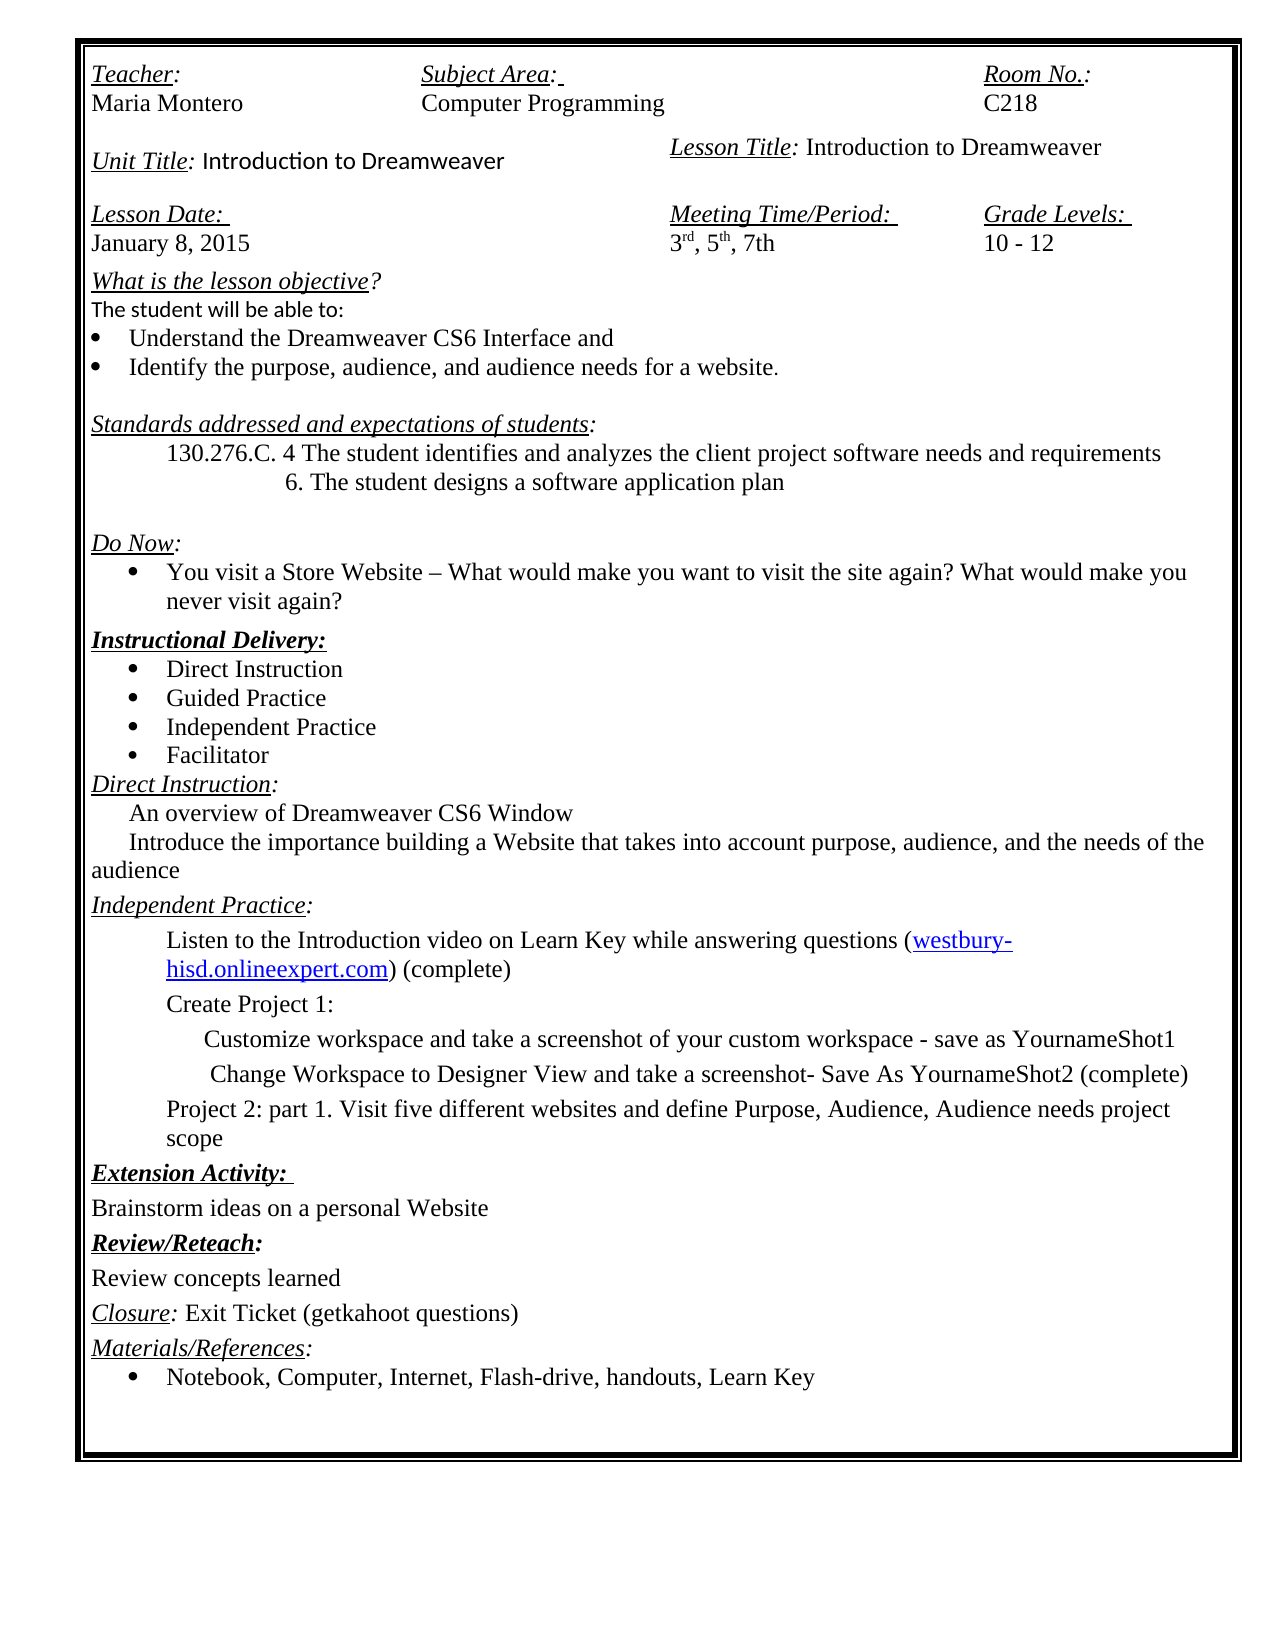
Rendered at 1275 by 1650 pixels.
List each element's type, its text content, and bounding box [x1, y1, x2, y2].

table_cell Lesson Date: January 8, 2015 [85, 189, 658, 266]
table_cell What is the lesson objective? The student will be able to: Understand the Dreamweaver CS6 Interface and Identify the purpose, audience, and audience needs for a website. [85, 266, 1232, 409]
table_header Subject Area: Computer Programming [410, 47, 972, 131]
table_cell Meeting Time/Period: 3rd, 5th, 7th [658, 189, 972, 266]
table_cell Do Now: You visit a Store Website – What would make you want to visit the site again? What would make you never visit again? [85, 528, 1232, 626]
table_cell Instructional Delivery: Direct Instruction Guided Practice Independent Practice Facilitator [85, 626, 1232, 769]
table_header Room No.: C218 [972, 47, 1232, 131]
table_cell Grade Levels: 10 - 12 [972, 189, 1232, 266]
table_cell Lesson Title: Introduction to Dreamweaver [658, 131, 1232, 189]
table_cell Unit Title: Introduction to Dreamweaver [85, 131, 658, 189]
table_cell Standards addressed and expectations of students: 130.276.C. 4 The student identifies and analyzes the client project software needs and requirements 6. The student designs a software application plan [85, 409, 1232, 528]
table_cell Independent Practice: Listen to the Introduction video on Learn Key while answering questions (westbury-hisd.onlineexpert.com) (complete) Create Project 1: Customize workspace and take a screenshot of your custom workspace - save as YournameShot1 Change Workspace to Designer View and take a screenshot- Save As YournameShot2 (complete) Project 2: part 1. Visit five different websites and define Purpose, Audience, Audience needs project scope [85, 884, 1232, 1152]
table_cell Direct Instruction: An overview of Dreamweaver CS6 Window Introduce the importance building a Website that takes into account purpose, audience, and the needs of the audience [85, 769, 1232, 884]
table_cell Extension Activity: Brainstorm ideas on a personal Website Review/Reteach: Review concepts learned Closure: Exit Ticket (getkahoot questions) [85, 1152, 1232, 1327]
table_cell Materials/References: Notebook, Computer, Internet, Flash-drive, handouts, Learn Key [85, 1327, 1232, 1452]
table_header Teacher: Maria Montero [85, 47, 410, 131]
